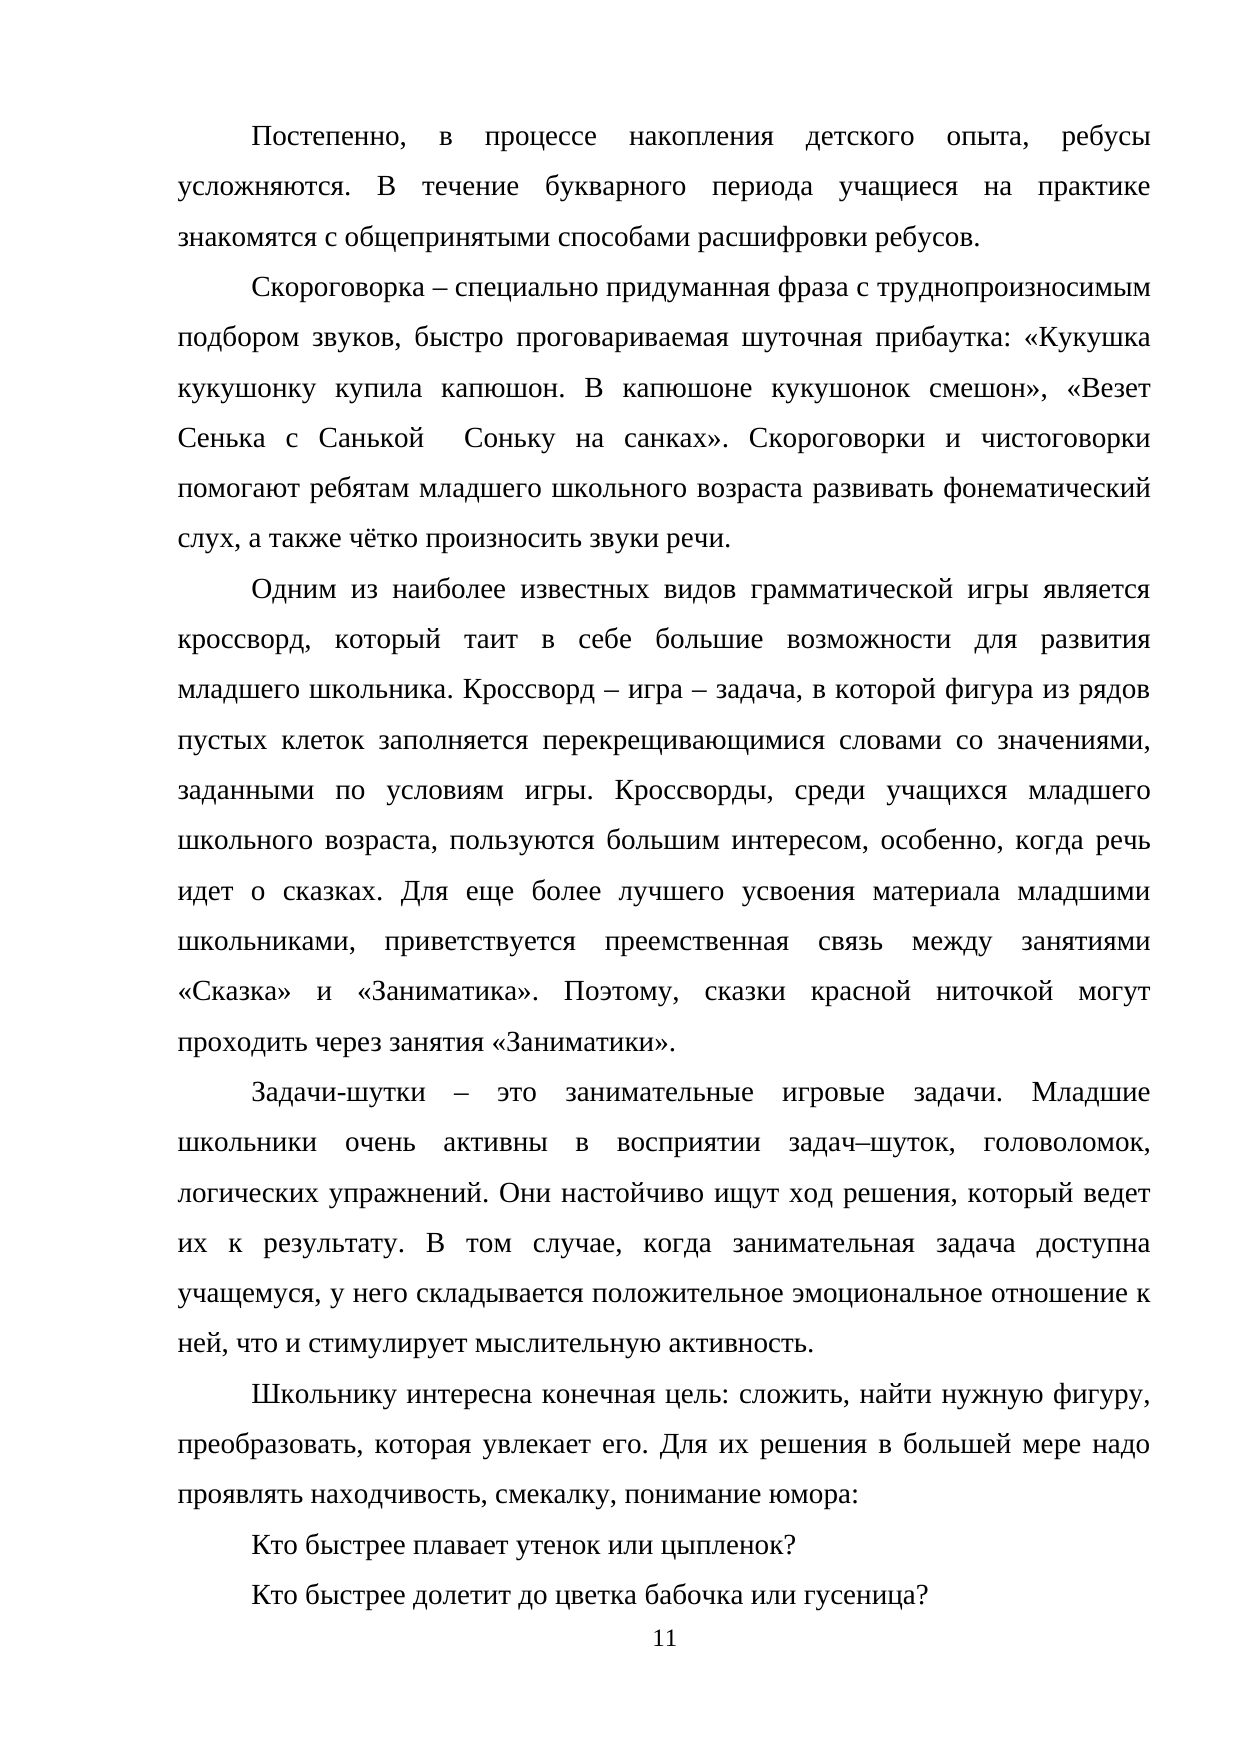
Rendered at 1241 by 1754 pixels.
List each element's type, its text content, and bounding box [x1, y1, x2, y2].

text Постепенно, в процессе накопления детского опыта, ребусы усложняются. В течение букварного периода учащиеся на практике знакомятся с общепринятыми способами расшифровки ребусов. [177, 118, 1152, 252]
text Задачи-шутки – это занимательные игровые задачи. Младшие школьники очень активны в восприятии задач–шуток, головоломок, логических упражнений. Они настойчиво ищут ход решения, который ведет их к результату. В том случае, когда занимательная задача доступна учащемуся, у него складывается положительное эмоциональное отношение к ней, что и стимулирует мыслительную активность. [177, 1074, 1152, 1359]
text Школьнику интересна конечная цель: сложить, найти нужную фигуру, преобразовать, которая увлекает его. Для их решения в большей мере надо проявлять находчивость, смекалку, понимание юмора: [177, 1376, 1152, 1510]
text Одним из наиболее известных видов грамматической игры является кроссворд, который таит в себе большие возможности для развития младшего школьника. Кроссворд – игра – задача, в которой фигура из рядов пустых клеток заполняется перекрещивающимися словами со значениями, заданными по условиям игры. Кроссворды, среди учащихся младшего школьного возраста, пользуются большим интересом, особенно, когда речь идет о сказках. Для еще более лучшего усвоения материала младшими школьниками, приветствуется преемственная связь между занятиями «Сказка» и «Заниматика». Поэтому, сказки красной ниточкой могут проходить через занятия «Заниматики». [177, 571, 1152, 1057]
text Кто быстрее плавает утенок или цыпленок? [177, 1527, 1152, 1560]
text Скороговорка – специально придуманная фраза с труднопроизносимым подбором звуков, быстро проговариваемая шуточная прибаутка: «Кукушка кукушонку купила капюшон. В капюшоне кукушонок смешон», «Везет Сенька с Санькой Соньку на санках». Скороговорки и чистоговорки помогают ребятам младшего школьного возраста развивать фонематический слух, а также чётко произносить звуки речи. [177, 269, 1152, 554]
text Кто быстрее долетит до цветка бабочка или гусеница? [177, 1577, 1152, 1611]
